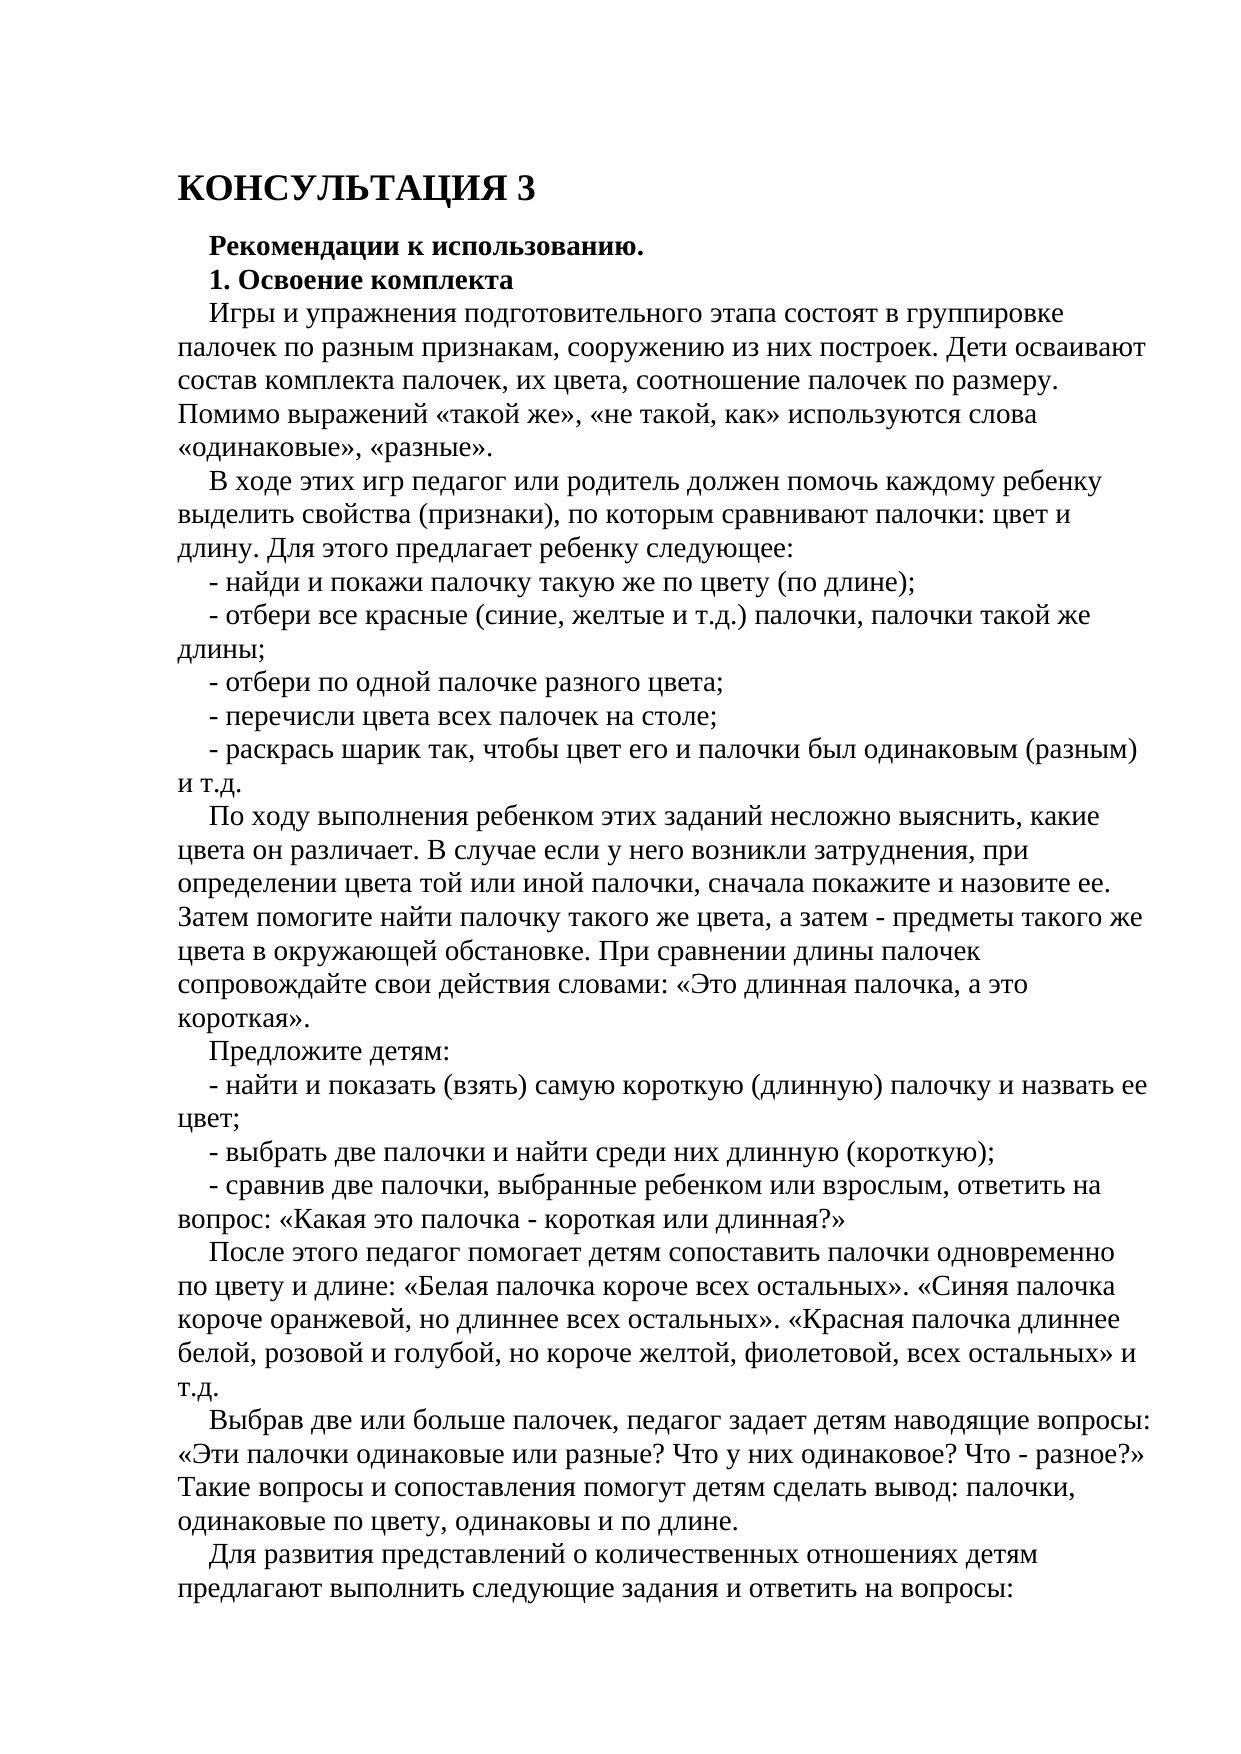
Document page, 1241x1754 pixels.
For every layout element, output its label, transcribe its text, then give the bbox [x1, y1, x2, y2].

text - перечисли цвета всех палочек на столе; [177, 698, 1152, 731]
text Рекомендации к использованию. [177, 228, 1152, 262]
text Игры и упражнения подготовительного этапа состоят в группировке палочек по разным признакам, сооружению из них построек. Дети осваивают состав комплекта палочек, их цвета, соотношение палочек по размеру. Помимо выражений «такой же», «не такой, как» используются слова «одинаковые», «разные». [177, 295, 1152, 463]
text После этого педагог помогает детям сопоставить палочки одновременно по цвету и длине: «Белая палочка короче всех остальных». «Синяя палочка короче оранжевой, но длиннее всех остальных». «Красная палочка длиннее белой, розовой и голубой, но короче желтой, фиолетовой, всех остальных» и т.д. [177, 1234, 1152, 1402]
text - раскрась шарик так, чтобы цвет его и палочки был одинаковым (разным) и т.д. [177, 731, 1152, 798]
text - отбери по одной палочке разного цвета; [177, 664, 1152, 698]
text В ходе этих игр педагог или родитель должен помочь каждому ребенку выделить свойства (признаки), по которым сравнивают палочки: цвет и длину. Для этого предлагает ребенку следующее: [177, 463, 1152, 564]
text - сравнив две палочки, выбранные ребенком или взрослым, ответить на вопрос: «Какая это палочка - короткая или длинная?» [177, 1167, 1152, 1234]
text - найди и покажи палочку такую же по цвету (по длине); [177, 564, 1152, 597]
text Для развития представлений о количественных отношениях детям предлагают выполнить следующие задания и ответить на вопросы: [177, 1536, 1152, 1603]
text Выбрав две или больше палочек, педагог задает детям наводящие вопросы: «Эти палочки одинаковые или разные? Что у них одинаковое? Что - разное?» Такие вопросы и сопоставления помогут детям сделать вывод: палочки, одинаковые по цвету, одинаковы и по длине. [177, 1402, 1152, 1536]
text По ходу выполнения ребенком этих заданий несложно выяснить, какие цвета он различает. В случае если у него возникли затруднения, при определении цвета той или иной палочки, сначала покажите и назовите ее. Затем помогите найти палочку такого же цвета, а затем - предметы такого же цвета в окружающей обстановке. При сравнении длины палочек сопровождайте свои действия словами: «Это длинная палочка, а это короткая». [177, 798, 1152, 1033]
text КОНСУЛЬТАЦИЯ 3 [177, 165, 1152, 208]
text - отбери все красные (синие, желтые и т.д.) палочки, палочки такой же длины; [177, 597, 1152, 664]
text 1. Освоение комплекта [177, 262, 1152, 295]
text - выбрать две палочки и найти среди них длинную (короткую); [177, 1134, 1152, 1167]
text Предложите детям: [177, 1033, 1152, 1067]
text - найти и показать (взять) самую короткую (длинную) палочку и назвать ее цвет; [177, 1067, 1152, 1134]
